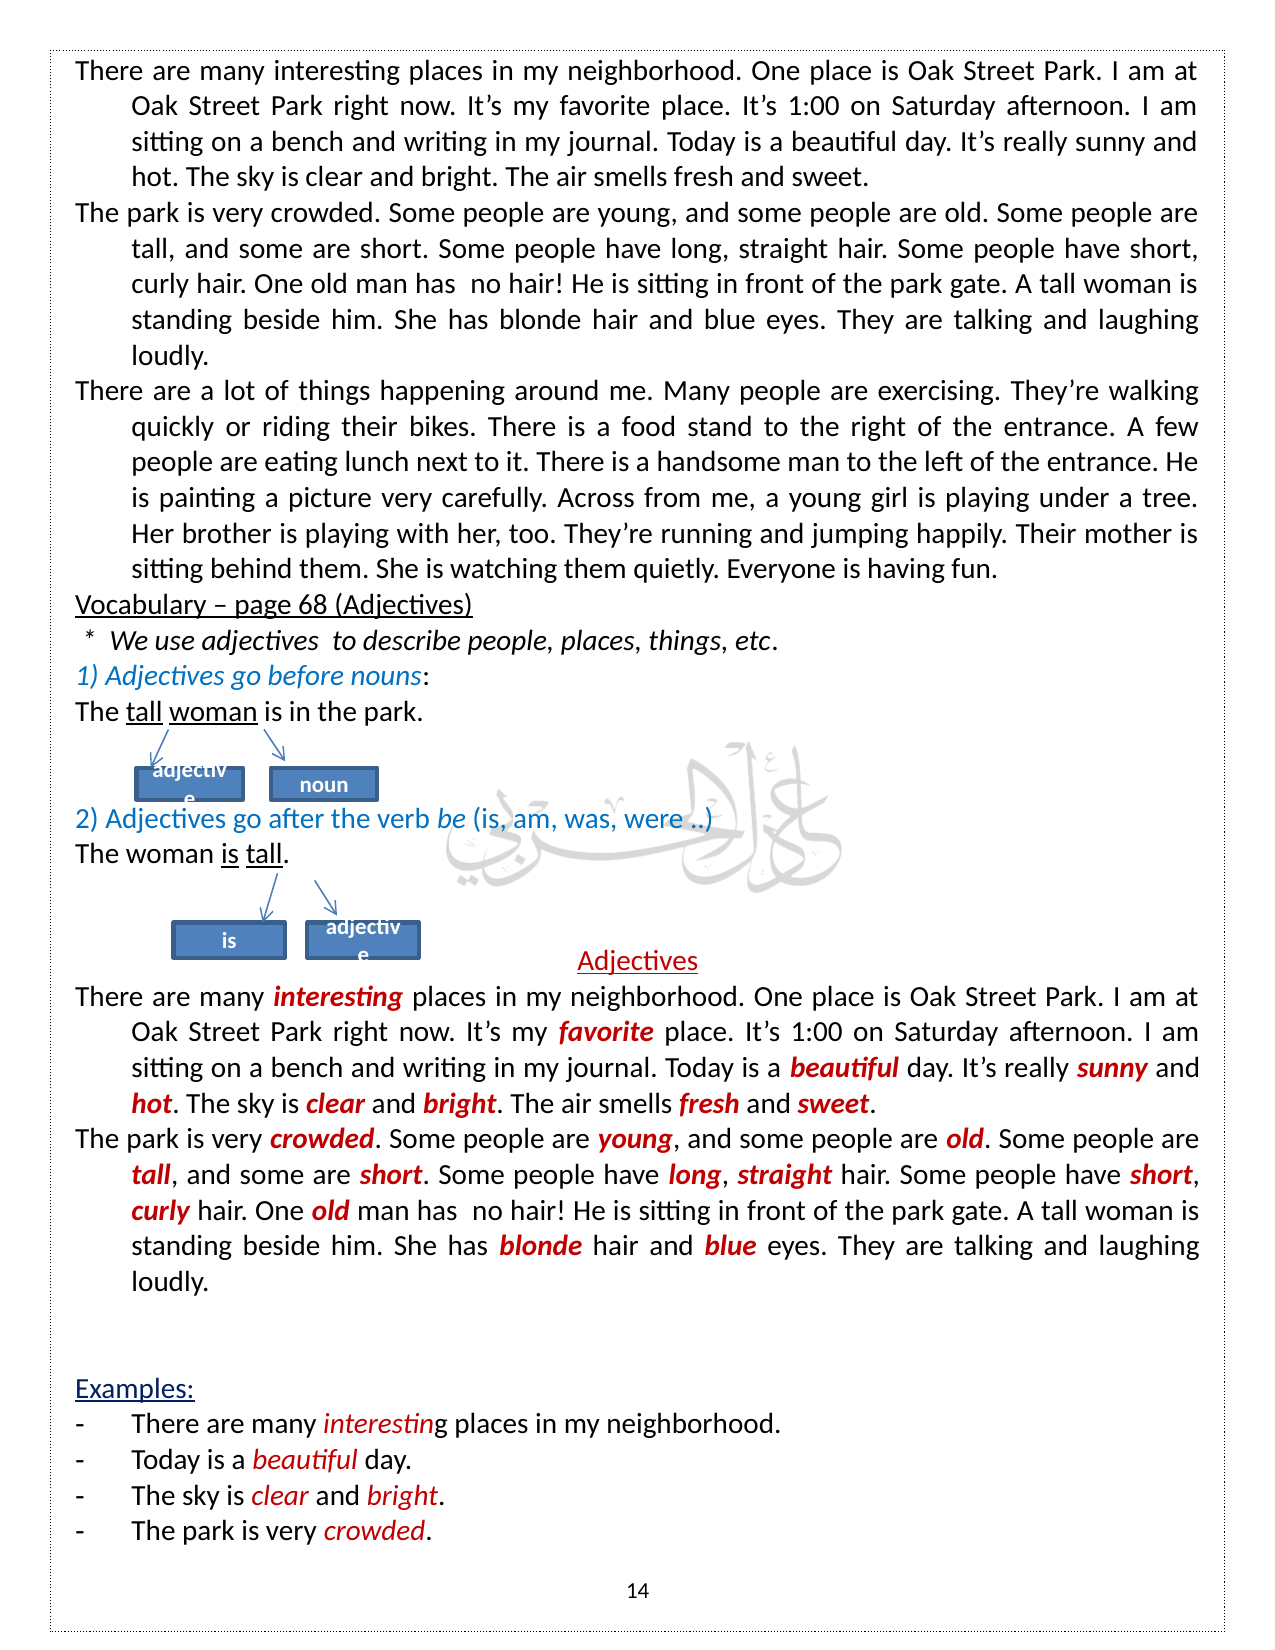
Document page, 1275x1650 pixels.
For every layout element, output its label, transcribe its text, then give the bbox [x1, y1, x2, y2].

text The woman is tall. [75, 835, 1200, 871]
text The park is very crowded. Some people are young, and some people are old. Some people are tall, and some are short. Some people have long, straight hair. Some people have short, curly hair. One old man has no hair! He is sitting in front of the park gate. A tall woman is standing beside him. She has blonde hair and blue eyes. They are talking and laughing loudly. [75, 194, 1200, 372]
text There are a lot of things happening around me. Many people are exercising. They’re walking quickly or riding their bikes. There is a food stand to the right of the entrance. A few people are eating lunch next to it. There is a handsome man to the left of the entrance. He is painting a picture very carefully. Across from me, a young girl is playing under a tree. Her brother is playing with her, too. They’re running and jumping happily. Their mother is sitting behind them. She is watching them quietly. Everyone is having fun. [75, 372, 1200, 586]
list The sky is clear and bright. [75, 1477, 1200, 1512]
text There are many interesting places in my neighborhood. One place is Oak Street Park. I am at Oak Street Park right now. It’s my favorite place. It’s 1:00 on Saturday afternoon. I am sitting on a bench and writing in my journal. Today is a beautiful day. It’s really sunny and hot. The sky is clear and bright. The air smells fresh and sweet. [75, 978, 1200, 1120]
text * We use adjectives to describe people, places, things, etc. [75, 622, 1200, 657]
list Today is a beautiful day. [75, 1441, 1200, 1477]
text The tall woman is in the park. [75, 693, 1200, 728]
list There are many interesting places in my neighborhood. [75, 1405, 1200, 1441]
text Adjectives [75, 942, 1200, 978]
text Examples: [75, 1370, 1200, 1405]
text The park is very crowded. Some people are young, and some people are old. Some people are tall, and some are short. Some people have long, straight hair. Some people have short, curly hair. One old man has no hair! He is sitting in front of the park gate. A tall woman is standing beside him. She has blonde hair and blue eyes. They are talking and laughing loudly. [75, 1120, 1200, 1298]
text 1) Adjectives go before nouns: [75, 657, 1200, 693]
list The park is very crowded. [75, 1512, 1200, 1548]
text Vocabulary – page 68 (Adjectives) [75, 586, 1200, 622]
text There are many interesting places in my neighborhood. One place is Oak Street Park. I am at Oak Street Park right now. It’s my favorite place. It’s 1:00 on Saturday afternoon. I am sitting on a bench and writing in my journal. Today is a beautiful day. It’s really sunny and hot. The sky is clear and bright. The air smells fresh and sweet. [75, 52, 1200, 194]
text 2) Adjectives go after the verb be (is, am, was, were ..) [75, 800, 1200, 835]
